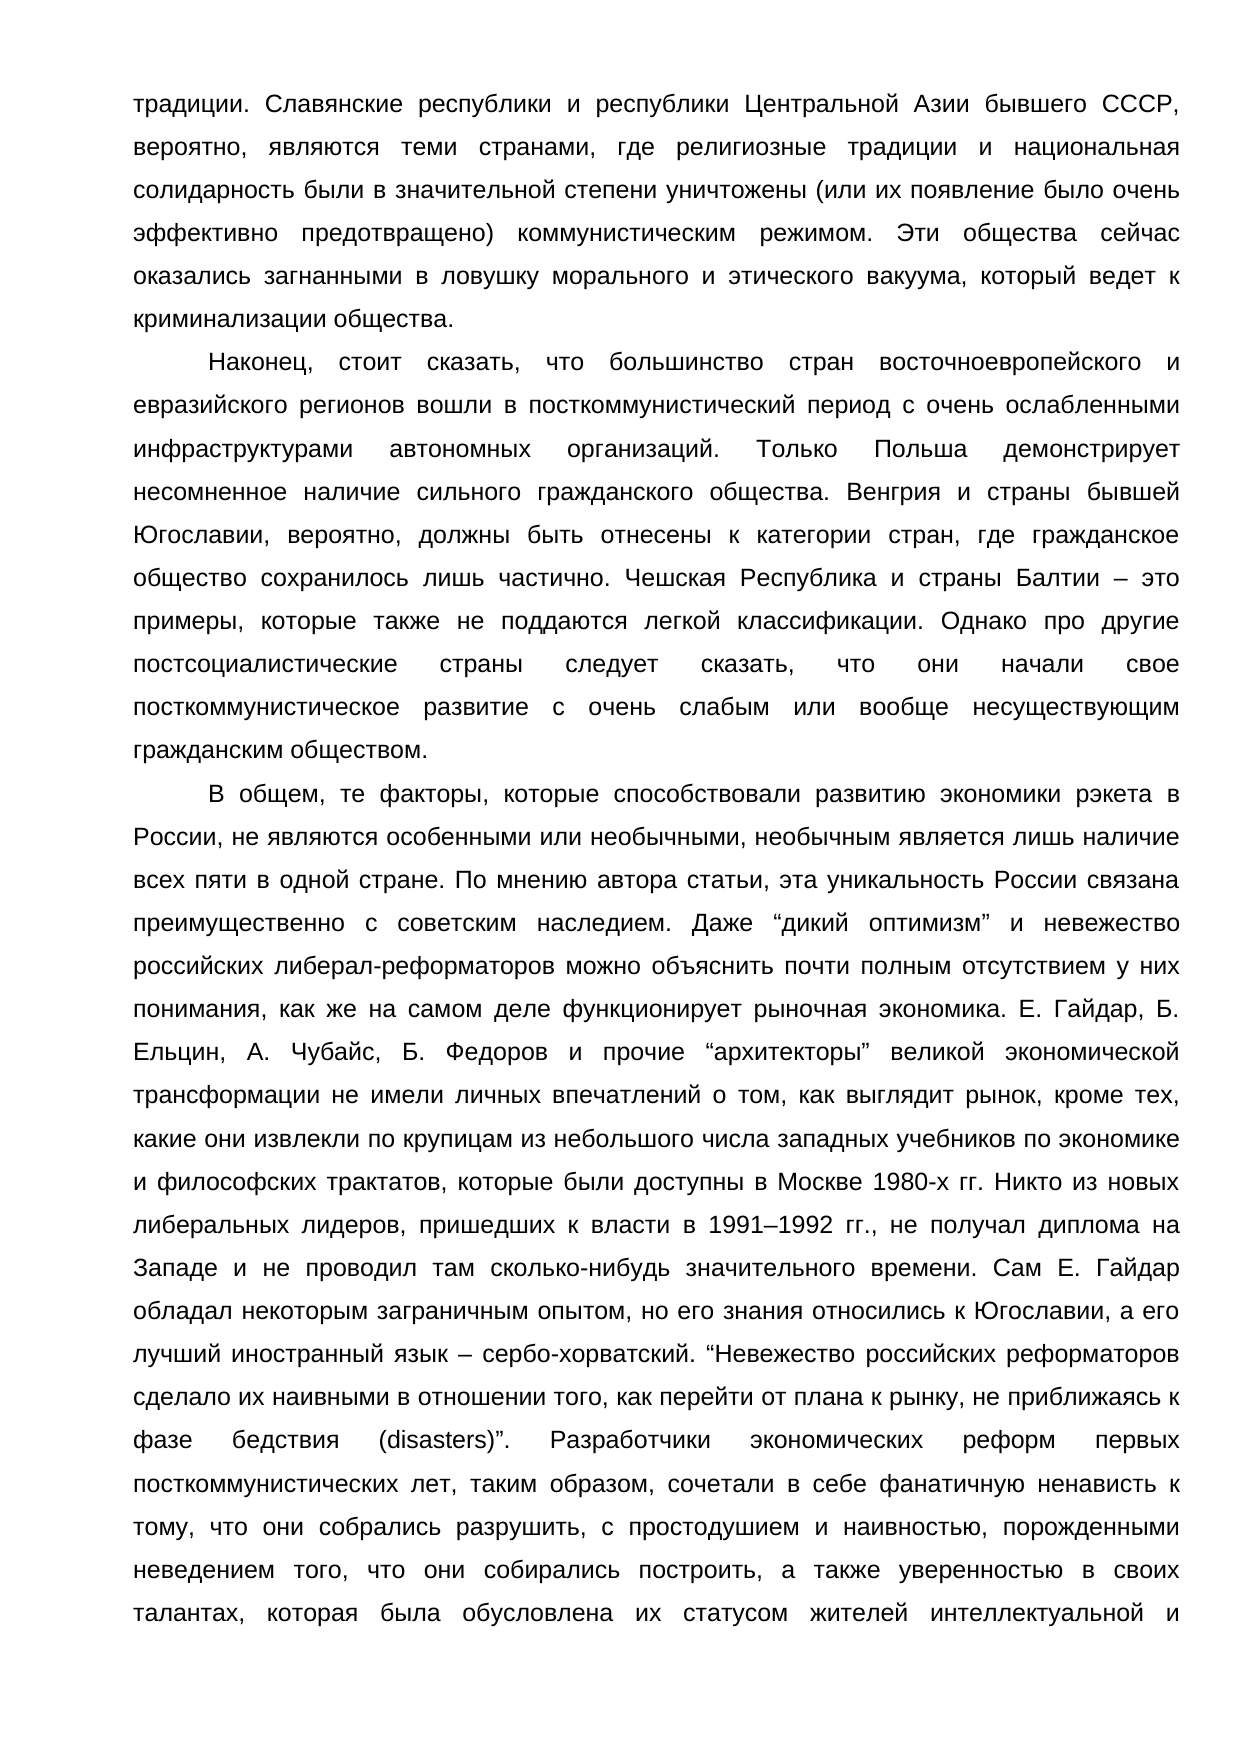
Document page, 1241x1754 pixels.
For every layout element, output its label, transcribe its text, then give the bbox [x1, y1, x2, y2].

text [133, 779, 1181, 1627]
text Наконец, стоит сказать, что большинство стран восточноевропейского и евразийского регионов вошли в посткоммунистический период с очень ослабленными инфраструктурами автономных организаций. Только Польша демонстрирует несомненное наличие сильного гражданского общества. Венгрия и страны бывшей Югославии, вероятно, должны быть отнесены к категории стран, где гражданское общество сохранилось лишь частично. Чешская Республика и страны Балтии – это примеры, которые также не поддаются легкой классификации. Однако про другие постсоциалистические страны следует сказать, что они начали свое посткоммунистическое развитие с очень слабым или вообще несуществующим гражданским обществом. [133, 347, 1181, 764]
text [133, 89, 1181, 333]
